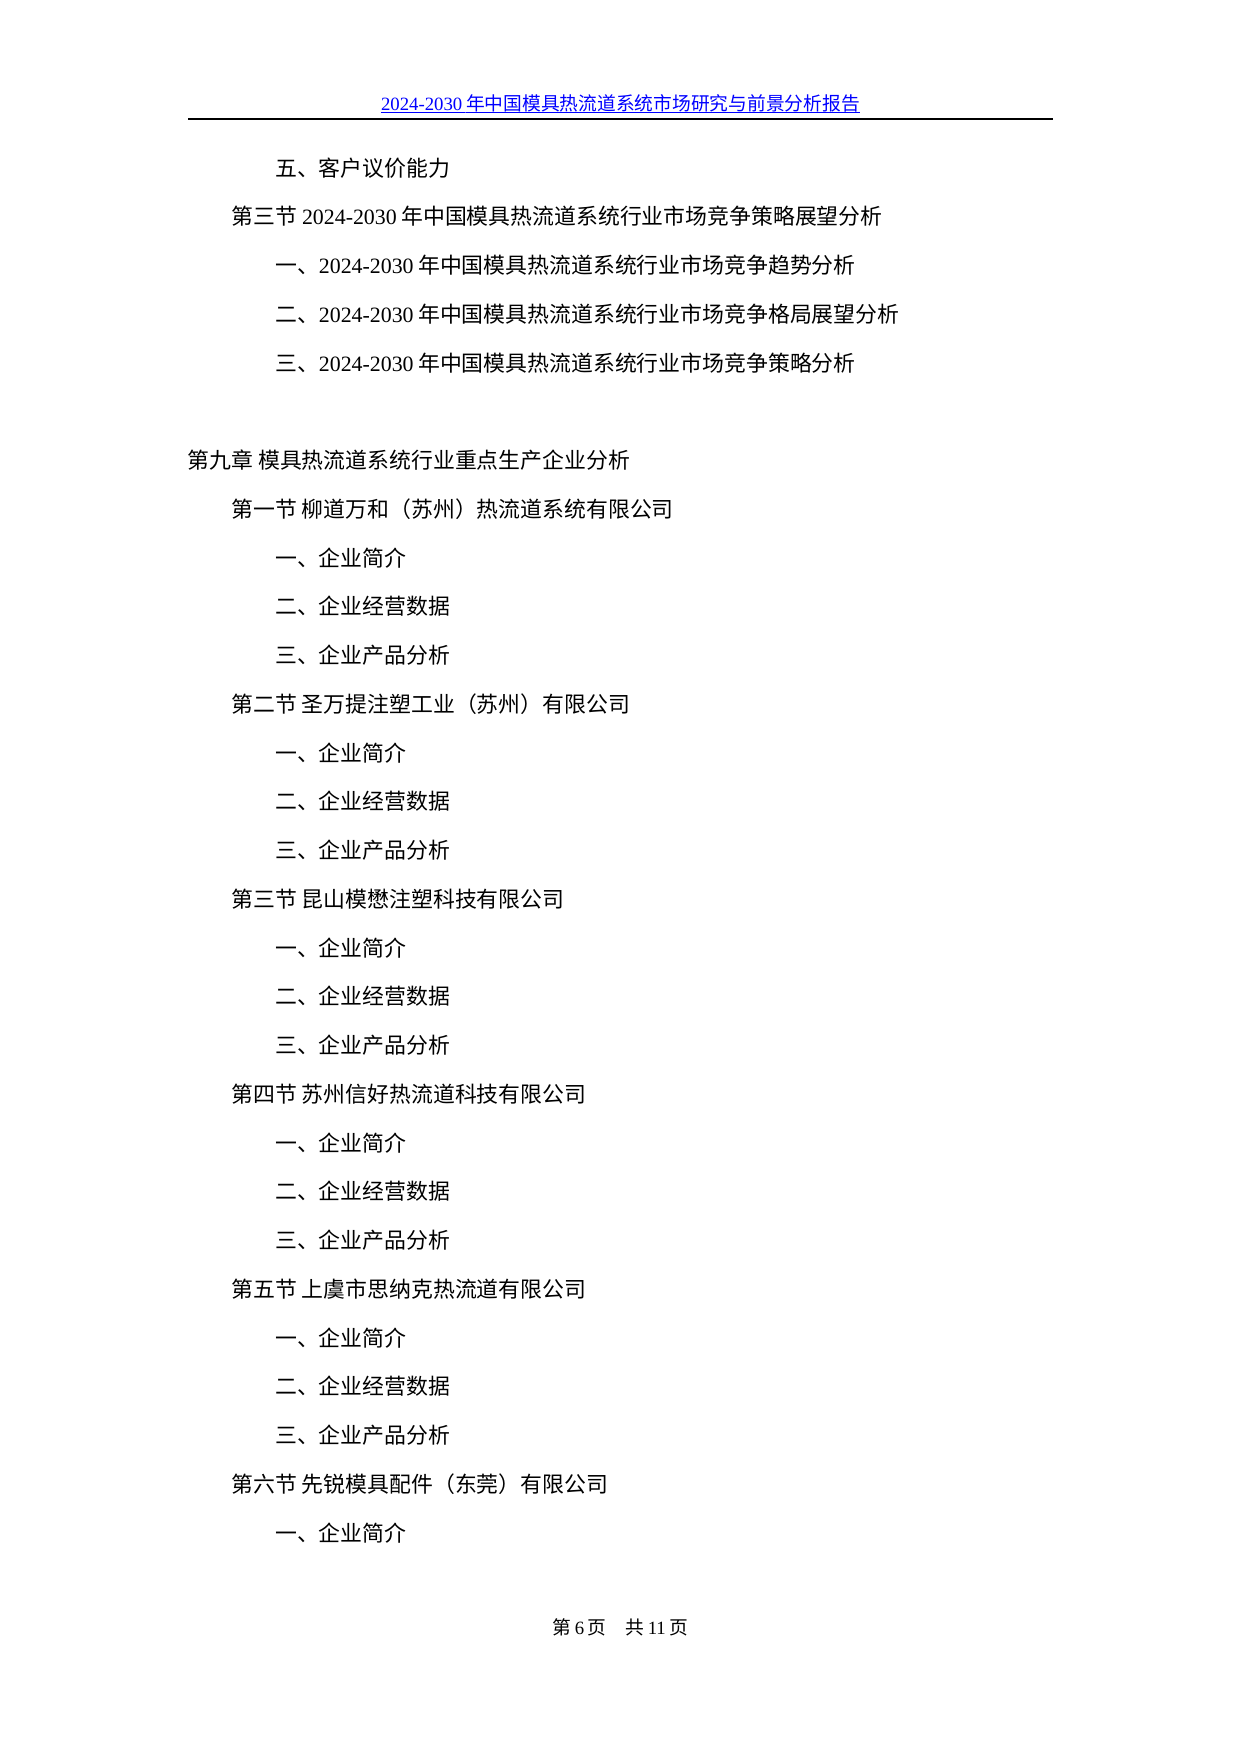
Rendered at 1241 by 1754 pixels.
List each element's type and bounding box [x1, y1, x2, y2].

text [187, 150, 1053, 1548]
